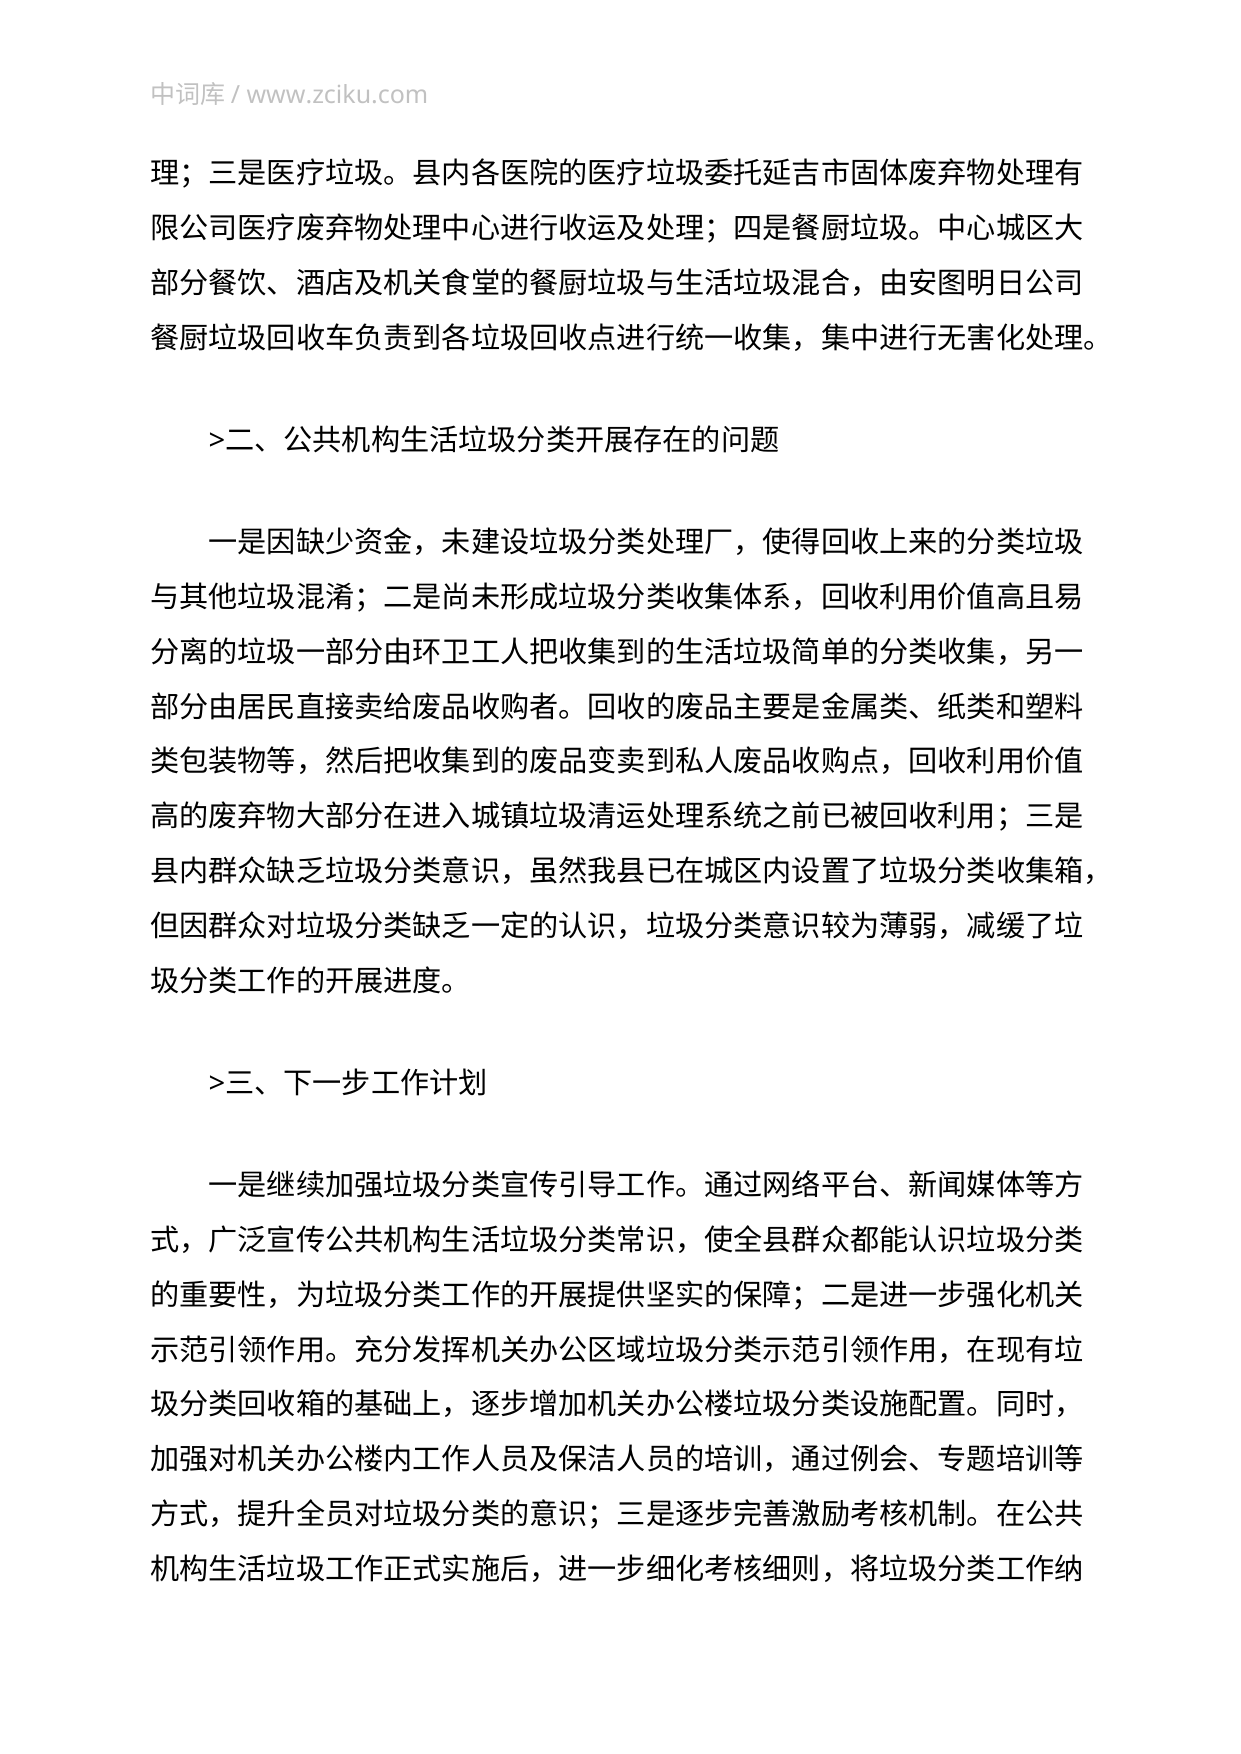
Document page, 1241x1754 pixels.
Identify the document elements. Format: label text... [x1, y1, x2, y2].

text >二、公共机构生活垃圾分类开展存在的问题 [150, 416, 1090, 459]
text >三、下一步工作计划 [150, 1059, 1090, 1102]
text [150, 150, 1090, 357]
text 一是因缺少资金，未建设垃圾分类处理厂，使得回收上来的分类垃圾与其他垃圾混淆；二是尚未形成垃圾分类收集体系，回收利用价值高且易分离的垃圾一部分由环卫工人把收集到的生活垃圾简单的分类收集，另一部分由居民直接卖给废品收购者。回收的废品主要是金属类、纸类和塑料类包装物等，然后把收集到的废品变卖到私人废品收购点，回收利用价值高的废弃物大部分在进入城镇垃圾清运处理系统之前已被回收利用；三是县内群众缺乏垃圾分类意识，虽然我县已在城区内设置了垃圾分类收集箱，但因群众对垃圾分类缺乏一定的认识，垃圾分类意识较为薄弱，减缓了垃圾分类工作的开展进度。 [150, 518, 1090, 1000]
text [150, 1161, 1090, 1588]
